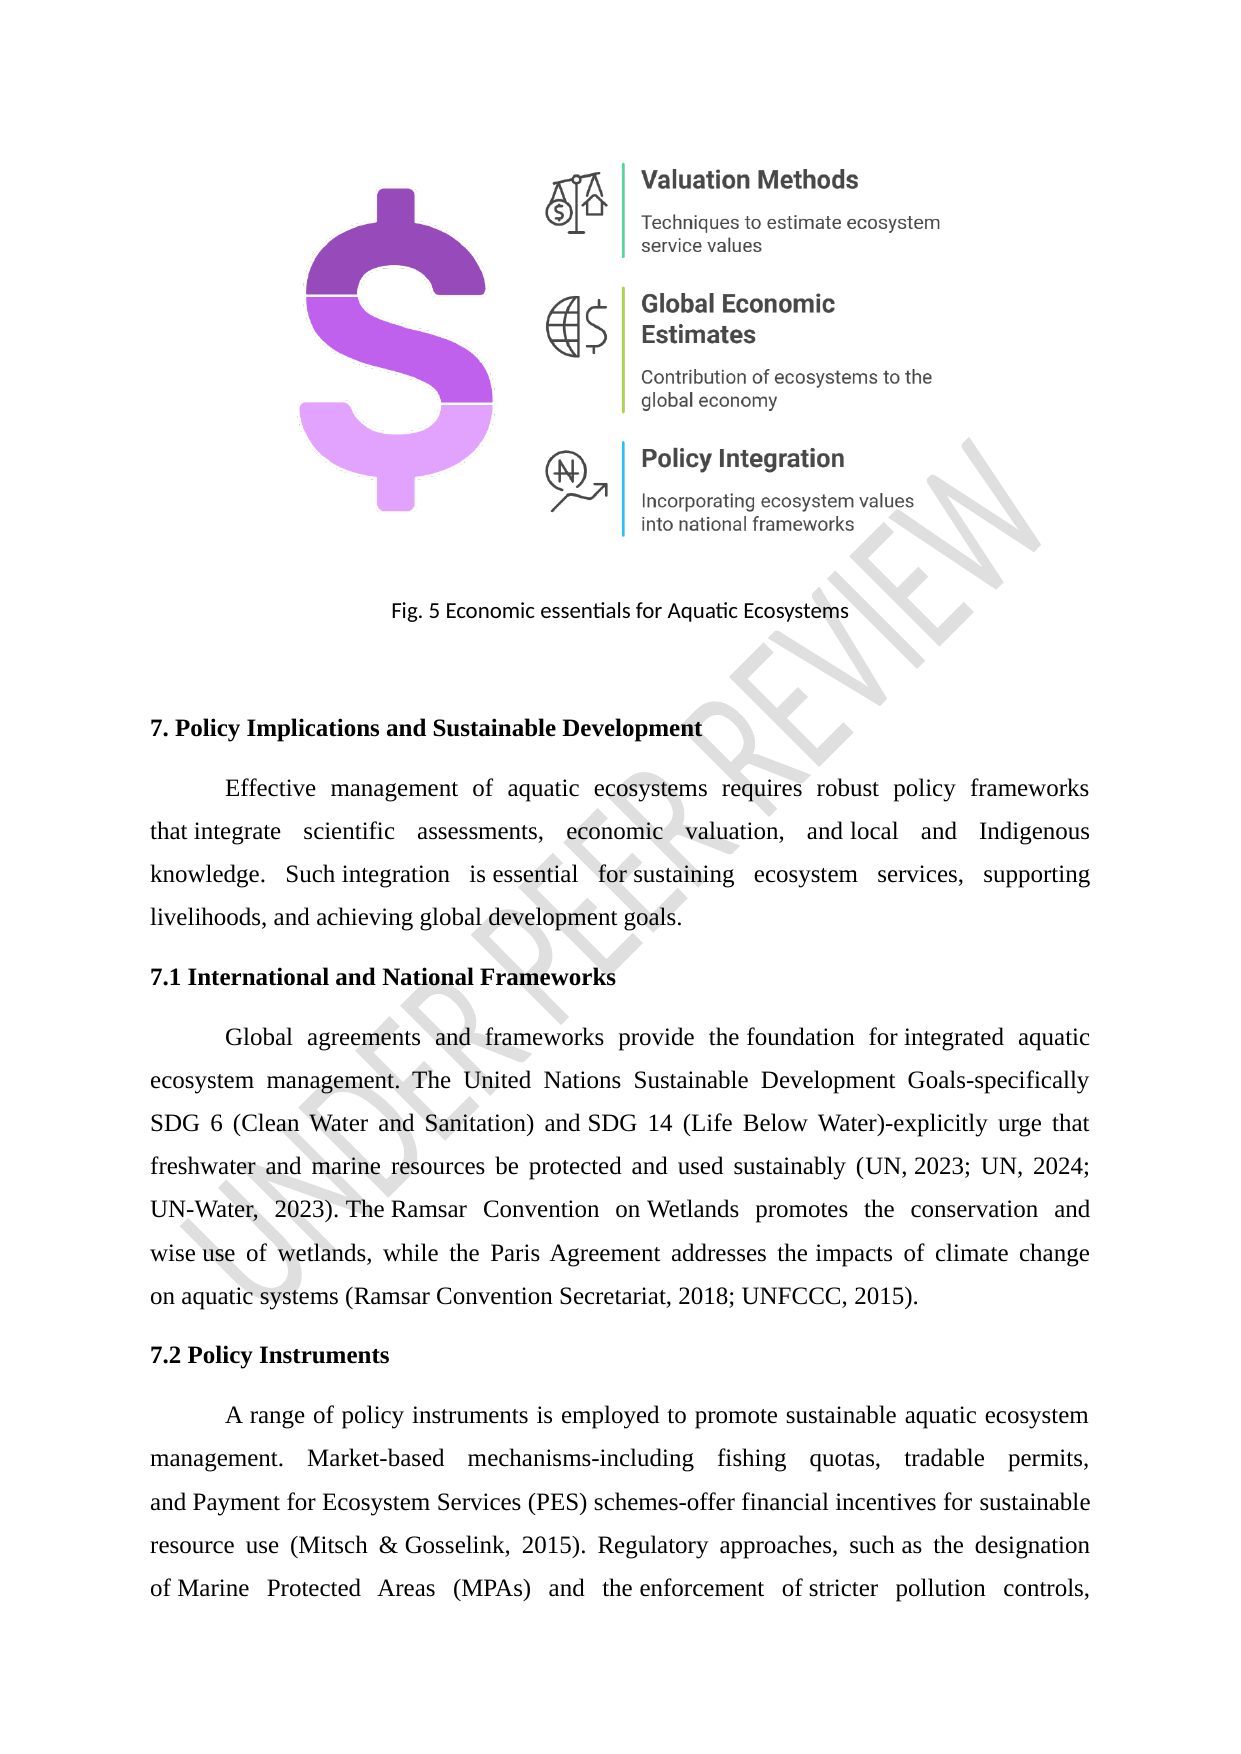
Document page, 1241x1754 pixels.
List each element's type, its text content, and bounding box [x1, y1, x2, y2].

text 7.2 Policy Instruments [150, 1341, 1090, 1369]
text Fig. 5 Economic essentials for Aquatic Ecosystems [150, 596, 1090, 624]
picture [288, 150, 953, 566]
text Global agreements and frameworks provide the foundation for integrated aquatic ecosystem management. The United Nations Sustainable Development Goals-specifically SDG 6 (Clean Water and Sanitation) and SDG 14 (Life Below Water)-explicitly urge that freshwater and marine resources be protected and used sustainably (UN, 2023; UN, 2024; UN-Water, 2023). The Ramsar Convention on Wetlands promotes the conservation and wise use of wetlands, while the Paris Agreement addresses the impacts of climate change on aquatic systems (Ramsar Convention Secretariat, 2018; UNFCCC, 2015). [150, 1022, 1090, 1309]
text 7.1 International and National Frameworks [150, 962, 1090, 991]
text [150, 1400, 1090, 1602]
text Effective management of aquatic ecosystems requires robust policy frameworks that integrate scientific assessments, economic valuation, and local and Indigenous knowledge. Such integration is essential for sustaining ecosystem services, supporting livelihoods, and achieving global development goals. [150, 773, 1090, 931]
text 7. Policy Implications and Sustainable Development [150, 713, 1090, 742]
